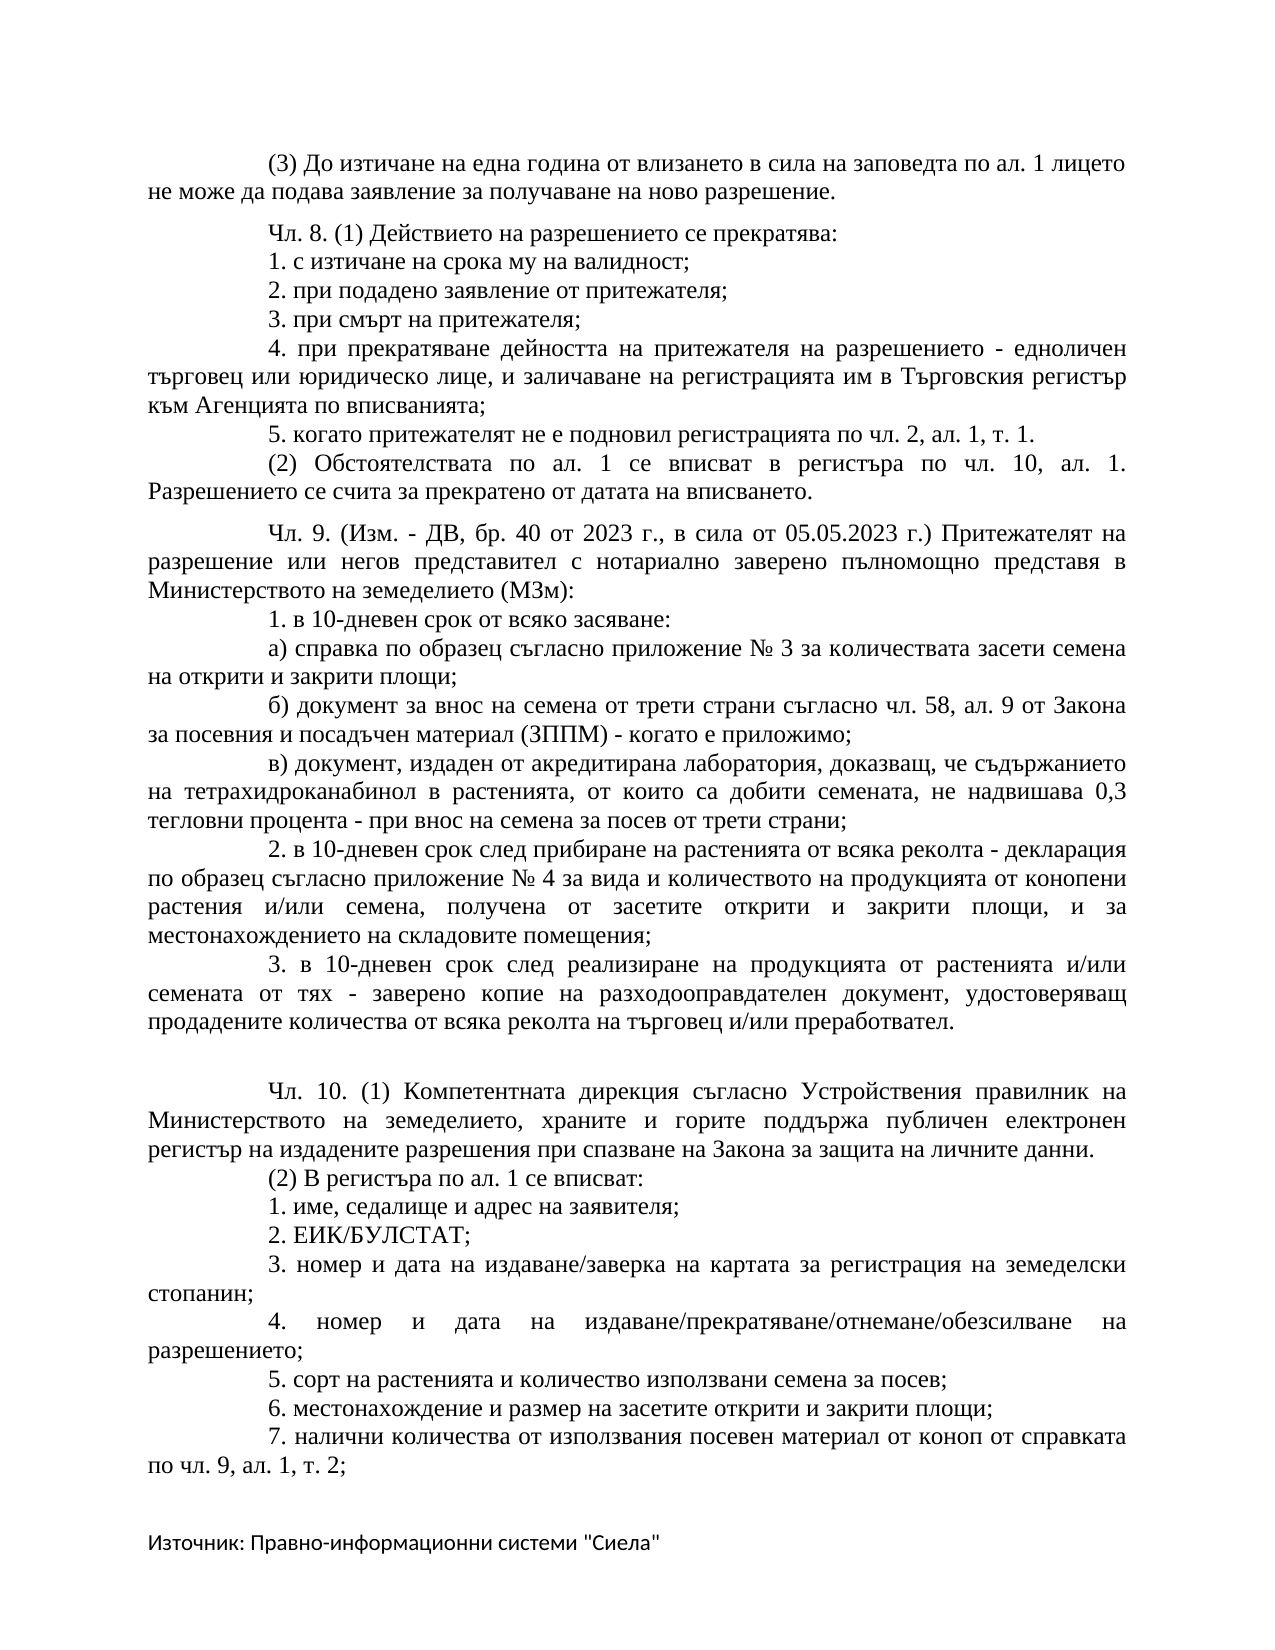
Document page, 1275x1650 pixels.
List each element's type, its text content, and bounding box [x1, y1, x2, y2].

text 5. когато притежателят не е подновил регистрацията по чл. 2, ал. 1, т. 1. [148, 419, 1127, 448]
text 5. сорт на растенията и количество използвани семена за посев; [148, 1364, 1127, 1393]
text 2. ЕИК/БУЛСТАТ; [148, 1220, 1127, 1249]
text 3. при смърт на притежателя; [148, 304, 1127, 333]
text 4. при прекратяване дейността на притежателя на разрешението - едноличен търговец или юридическо лице, и заличаване на регистрацията им в Търговския регистър към Агенцията по вписванията; [148, 333, 1127, 419]
text (2) Обстоятелствата по ал. 1 се вписват в регистъра по чл. 10, ал. 1. Разрешението се счита за прекратено от датата на вписването. [148, 448, 1127, 505]
text 2. в 10-дневен срок след прибиране на растенията от всяка реколта - декларация по образец съгласно приложение № 4 за вида и количеството на продукцията от конопени растения и/или семена, получена от засетите открити и закрити площи, и за местонахождението на складовите помещения; [148, 834, 1127, 949]
text Чл. 8. (1) Действието на разрешението се прекратява: [148, 218, 1127, 246]
text 1. име, седалище и адрес на заявителя; [148, 1191, 1127, 1220]
text 7. налични количества от използвания посевен материал от коноп от справката по чл. 9, ал. 1, т. 2; [148, 1421, 1127, 1479]
text (2) В регистъра по ал. 1 се вписват: [148, 1163, 1127, 1191]
text Чл. 10. (1) Компетентната дирекция съгласно Устройствения правилник на Министерството на земеделието, храните и горите поддържа публичен електронен регистър на издадените разрешения при спазване на Закона за защита на личните данни. [148, 1076, 1127, 1163]
text 4. номер и дата на издаване/прекратяване/отнемане/обезсилване на разрешението; [148, 1306, 1127, 1364]
text в) документ, издаден от акредитирана лаборатория, доказващ, че съдържанието на тетрахидроканабинол в растенията, от които са добити семената, не надвишава 0,3 тегловни процента - при внос на семена за посев от трети страни; [148, 748, 1127, 834]
text Чл. 9. (Изм. - ДВ, бр. 40 от 2023 г., в сила от 05.05.2023 г.) Притежателят на разрешение или негов представител с нотариално заверено пълномощно представя в Министерството на земеделието (МЗм): [148, 518, 1127, 604]
text б) документ за внос на семена от трети страни съгласно чл. 58, ал. 9 от Закона за посевния и посадъчен материал (ЗППМ) - когато е приложимо; [148, 690, 1127, 748]
text 3. в 10-дневен срок след реализиране на продукцията от растенията и/или семената от тях - заверено копие на разходооправдателен документ, удостоверяващ продадените количества от всяка реколта на търговец и/или преработвател. [148, 949, 1127, 1035]
text (3) До изтичане на една година от влизането в сила на заповедта по ал. 1 лицето не може да подава заявление за получаване на ново разрешение. [148, 148, 1127, 205]
text 2. при подадено заявление от притежателя; [148, 275, 1127, 304]
text 1. в 10-дневен срок от всяко засяване: [148, 604, 1127, 633]
text 1. с изтичане на срока му на валидност; [148, 246, 1127, 275]
text а) справка по образец съгласно приложение № 3 за количествата засети семена на открити и закрити площи; [148, 633, 1127, 690]
text 6. местонахождение и размер на засетите открити и закрити площи; [148, 1393, 1127, 1421]
text 3. номер и дата на издаване/заверка на картата за регистрация на земеделски стопанин; [148, 1249, 1127, 1306]
